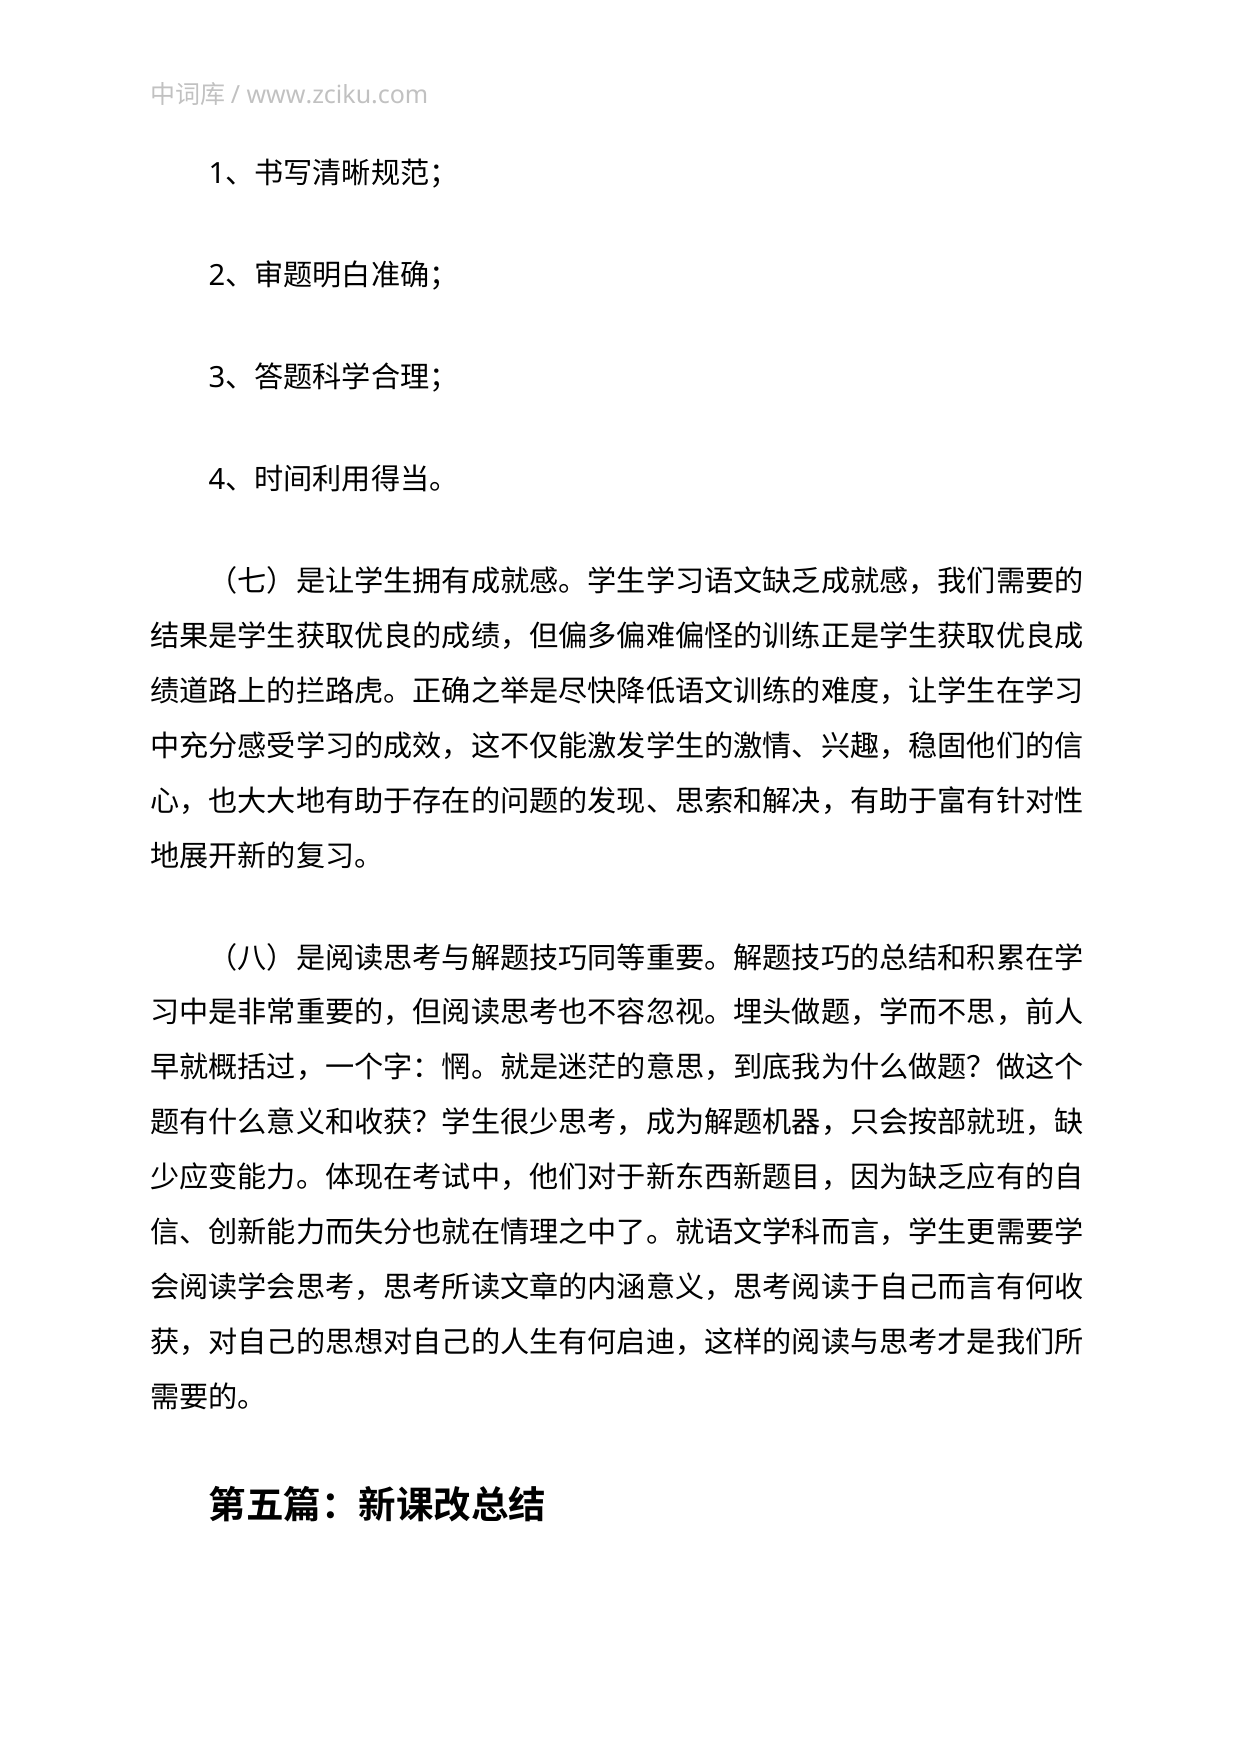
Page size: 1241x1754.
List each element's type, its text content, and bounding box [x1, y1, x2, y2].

text 4、时间利用得当。 [150, 456, 1090, 498]
text 第五篇：新课改总结 [150, 1475, 1090, 1529]
text 3、答题科学合理； [150, 354, 1090, 396]
text 1、书写清晰规范； [150, 150, 1090, 192]
text （八）是阅读思考与解题技巧同等重要。解题技巧的总结和积累在学习中是非常重要的，但阅读思考也不容忽视。埋头做题，学而不思，前人早就概括过，一个字：惘。就是迷茫的意思，到底我为什么做题？做这个题有什么意义和收获？学生很少思考，成为解题机器，只会按部就班，缺少应变能力。体现在考试中，他们对于新东西新题目，因为缺乏应有的自信、创新能力而失分也就在情理之中了。就语文学科而言，学生更需要学会阅读学会思考，思考所读文章的内涵意义，思考阅读于自己而言有何收获，对自己的思想对自己的人生有何启迪，这样的阅读与思考才是我们所需要的。 [150, 934, 1090, 1416]
text （七）是让学生拥有成就感。学生学习语文缺乏成就感，我们需要的结果是学生获取优良的成绩，但偏多偏难偏怪的训练正是学生获取优良成绩道路上的拦路虎。正确之举是尽快降低语文训练的难度，让学生在学习中充分感受学习的成效，这不仅能激发学生的激情、兴趣，稳固他们的信心，也大大地有助于存在的问题的发现、思索和解决，有助于富有针对性地展开新的复习。 [150, 558, 1090, 875]
text 2、审题明白准确； [150, 252, 1090, 294]
